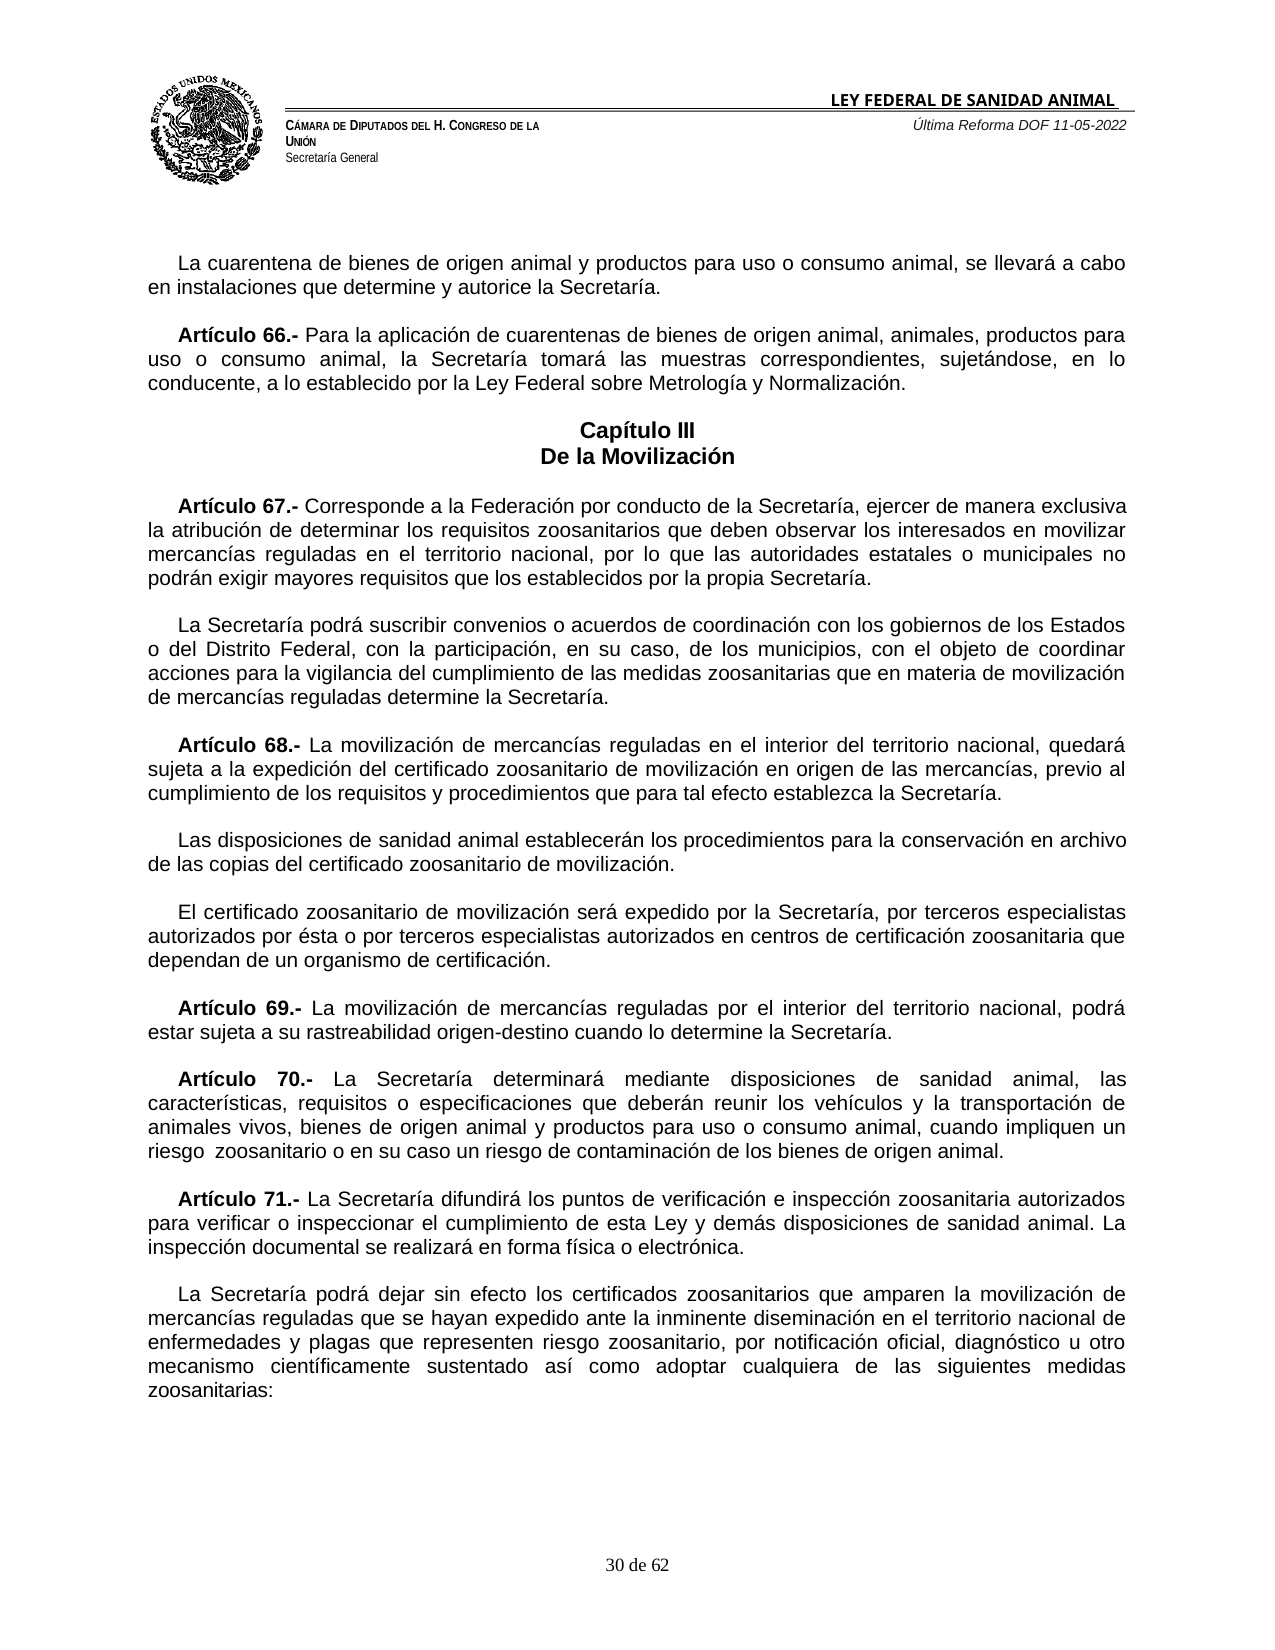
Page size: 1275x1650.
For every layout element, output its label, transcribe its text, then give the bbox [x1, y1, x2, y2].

text Artículo 69.- La movilización de mercancías reguladas por el interior del territorio nacional, podrá estar sujeta a su rastreabilidad origen-destino cuando lo determine la Secretaría. [148, 996, 1126, 1043]
text Las disposiciones de sanidad animal establecerán los procedimientos para la conservación en archivo de las copias del certificado zoosanitario de movilización. [148, 828, 1127, 876]
text El certificado zoosanitario de movilización será expedido por la Secretaría, por terceros especialistas autorizados por ésta o por terceros especialistas autorizados en centros de certificación zoosanitaria que dependan de un organismo de certificación. [148, 900, 1127, 972]
text Capítulo III [285, 417, 990, 444]
text Artículo 66.- Para la aplicación de cuarentenas de bienes de origen animal, animales, productos para uso o consumo animal, la Secretaría tomará las muestras correspondientes, sujetándose, en lo conducente, a lo establecido por la Ley Federal sobre Metrología y Normalización. [148, 322, 1127, 394]
text La Secretaría podrá suscribir convenios o acuerdos de coordinación con los gobiernos de los Estados o del Distrito Federal, con la participación, en su caso, de los municipios, con el objeto de coordinar acciones para la vigilancia del cumplimiento de las medidas zoosanitarias que en materia de movilización de mercancías reguladas determine la Secretaría. [148, 613, 1127, 709]
text Artículo 67.- Corresponde a la Federación por conducto de la Secretaría, ejercer de manera exclusiva la atribución de determinar los requisitos zoosanitarios que deben observar los interesados en movilizar mercancías reguladas en el territorio nacional, por lo que las autoridades estatales o municipales no podrán exigir mayores requisitos que los establecidos por la propia Secretaría. [148, 494, 1127, 590]
text La cuarentena de bienes de origen animal y productos para uso o consumo animal, se llevará a cabo en instalaciones que determine y autorice la Secretaría. [148, 251, 1127, 299]
text Artículo 68.- La movilización de mercancías reguladas en el interior del territorio nacional, quedará sujeta a la expedición del certificado zoosanitario de movilización en origen de las mercancías, previo al cumplimiento de los requisitos y procedimientos que para tal efecto establezca la Secretaría. [148, 733, 1127, 804]
text La Secretaría podrá dejar sin efecto los certificados zoosanitarios que amparen la movilización de mercancías reguladas que se hayan expedido ante la inminente diseminación en el territorio nacional de enfermedades y plagas que representen riesgo zoosanitario, por notificación oficial, diagnóstico u otro mecanismo científicamente sustentado así como adoptar cualquiera de las siguientes medidas zoosanitarias: [148, 1282, 1127, 1402]
picture [150, 75, 263, 185]
text Artículo 70.- La Secretaría determinará mediante disposiciones de sanidad animal, las características, requisitos o especificaciones que deberán reunir los vehículos y la transportación de animales vivos, bienes de origen animal y productos para uso o consumo animal, cuando impliquen un riesgo zoosanitario o en su caso un riesgo de contaminación de los bienes de origen animal. [148, 1067, 1127, 1163]
text Artículo 71.- La Secretaría difundirá los puntos de verificación e inspección zoosanitaria autorizados para verificar o inspeccionar el cumplimiento de esta Ley y demás disposiciones de sanidad animal. La inspección documental se realizará en forma física o electrónica. [148, 1187, 1127, 1259]
text De la Movilización [286, 444, 990, 470]
